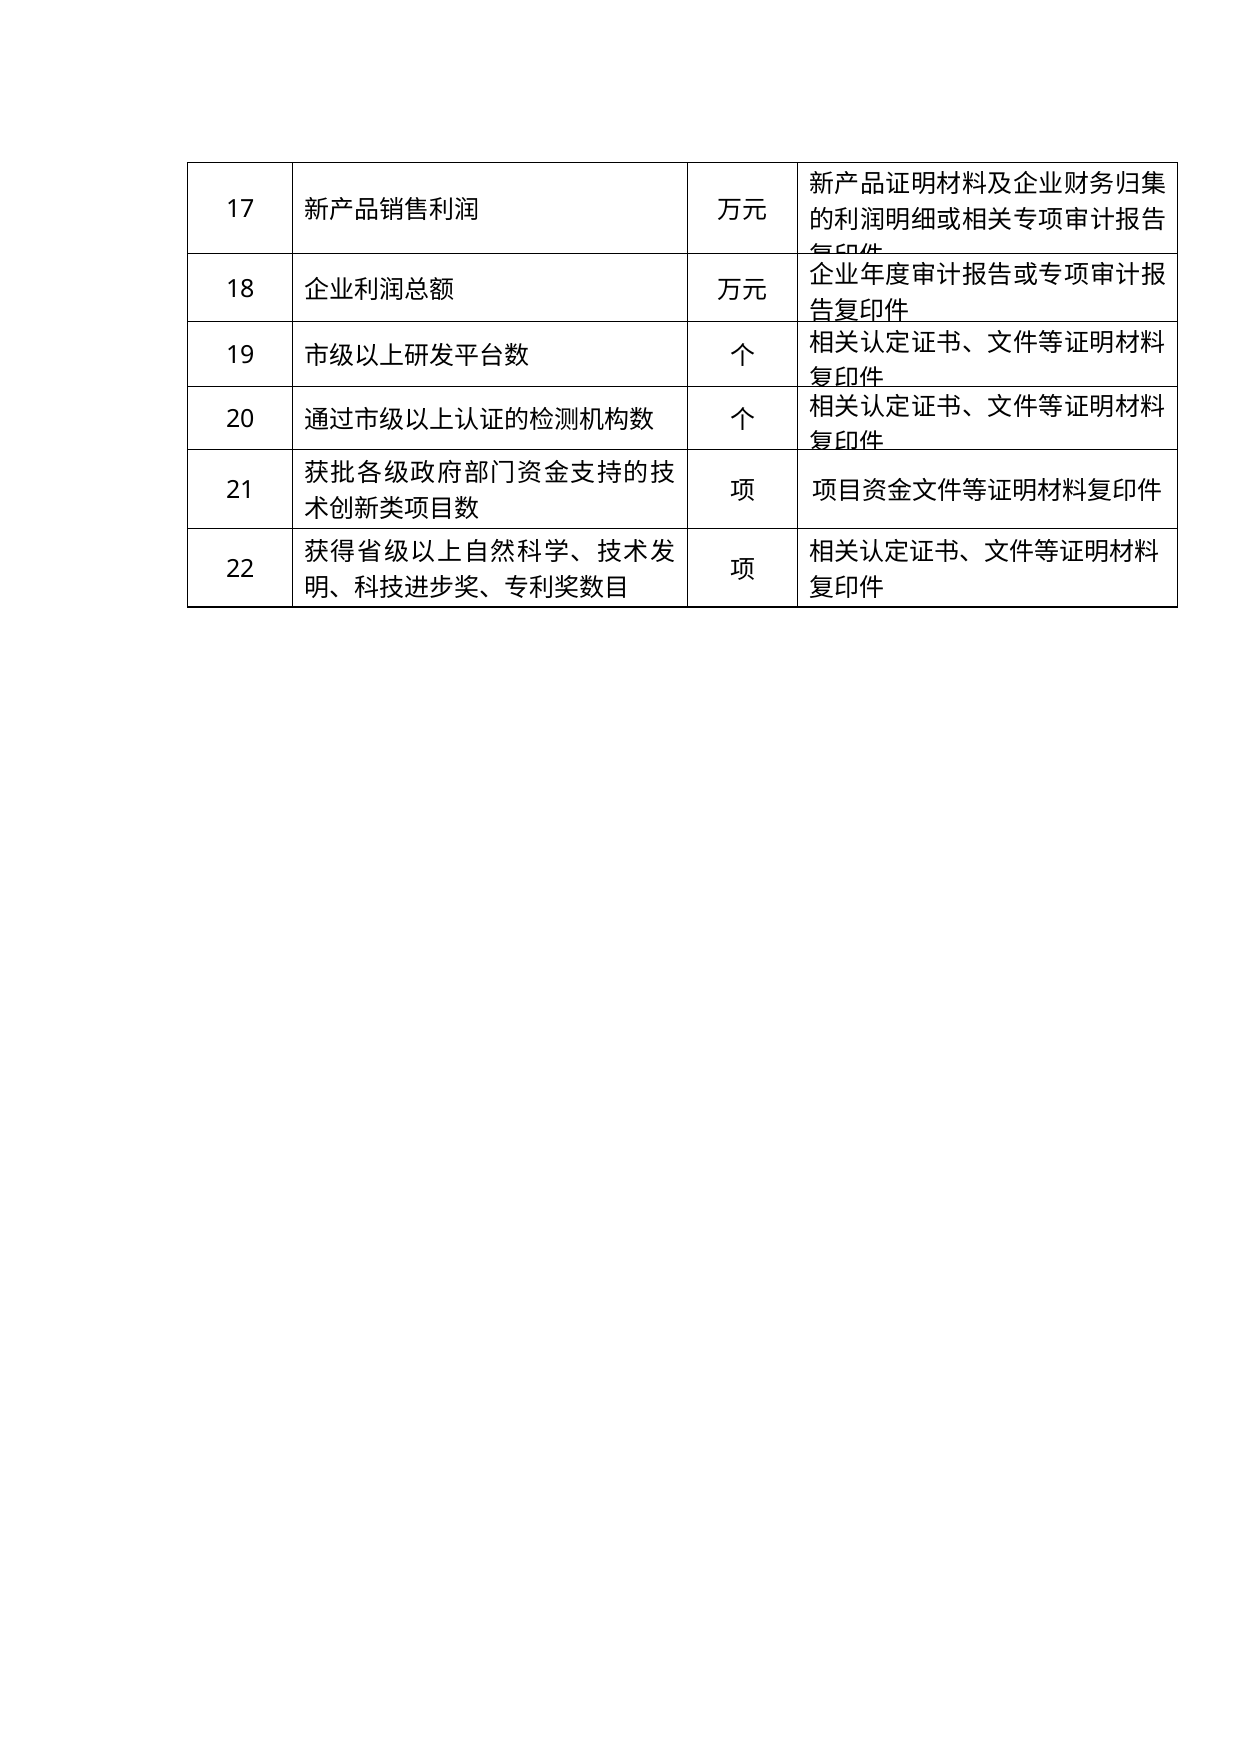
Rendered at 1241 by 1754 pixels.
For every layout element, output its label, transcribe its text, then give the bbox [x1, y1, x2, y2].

table_cell 22 [188, 529, 292, 606]
table_cell 企业年度审计报告或专项审计报告复印件 [798, 254, 1177, 321]
table_cell 获得省级以上自然科学、技术发明、科技进步奖、专利奖数目 [293, 529, 687, 606]
table_cell 万元 [688, 254, 797, 321]
table_cell 万元 [688, 163, 797, 253]
table_cell 个 [688, 322, 797, 386]
table_cell 企业利润总额 [293, 254, 687, 321]
table_cell 相关认定证书、文件等证明材料复印件 [798, 387, 1177, 449]
table_cell 项 [688, 450, 797, 527]
table_cell 20 [188, 387, 292, 449]
table_cell 通过市级以上认证的检测机构数 [293, 387, 687, 449]
table_cell 项 [688, 529, 797, 606]
table_cell 新产品销售利润 [293, 163, 687, 253]
table_cell 获批各级政府部门资金支持的技术创新类项目数 [293, 450, 687, 527]
table_cell 项目资金文件等证明材料复印件 [798, 450, 1177, 527]
table_cell 19 [188, 322, 292, 386]
table_cell 市级以上研发平台数 [293, 322, 687, 386]
table_cell 17 [188, 163, 292, 253]
table_cell 21 [188, 450, 292, 527]
table_cell 相关认定证书、文件等证明材料复印件 [798, 529, 1177, 606]
table_cell 个 [688, 387, 797, 449]
table_cell 相关认定证书、文件等证明材料复印件 [798, 322, 1177, 386]
table_cell 18 [188, 254, 292, 321]
table_cell 新产品证明材料及企业财务归集的利润明细或相关专项审计报告复印件 [798, 163, 1177, 253]
